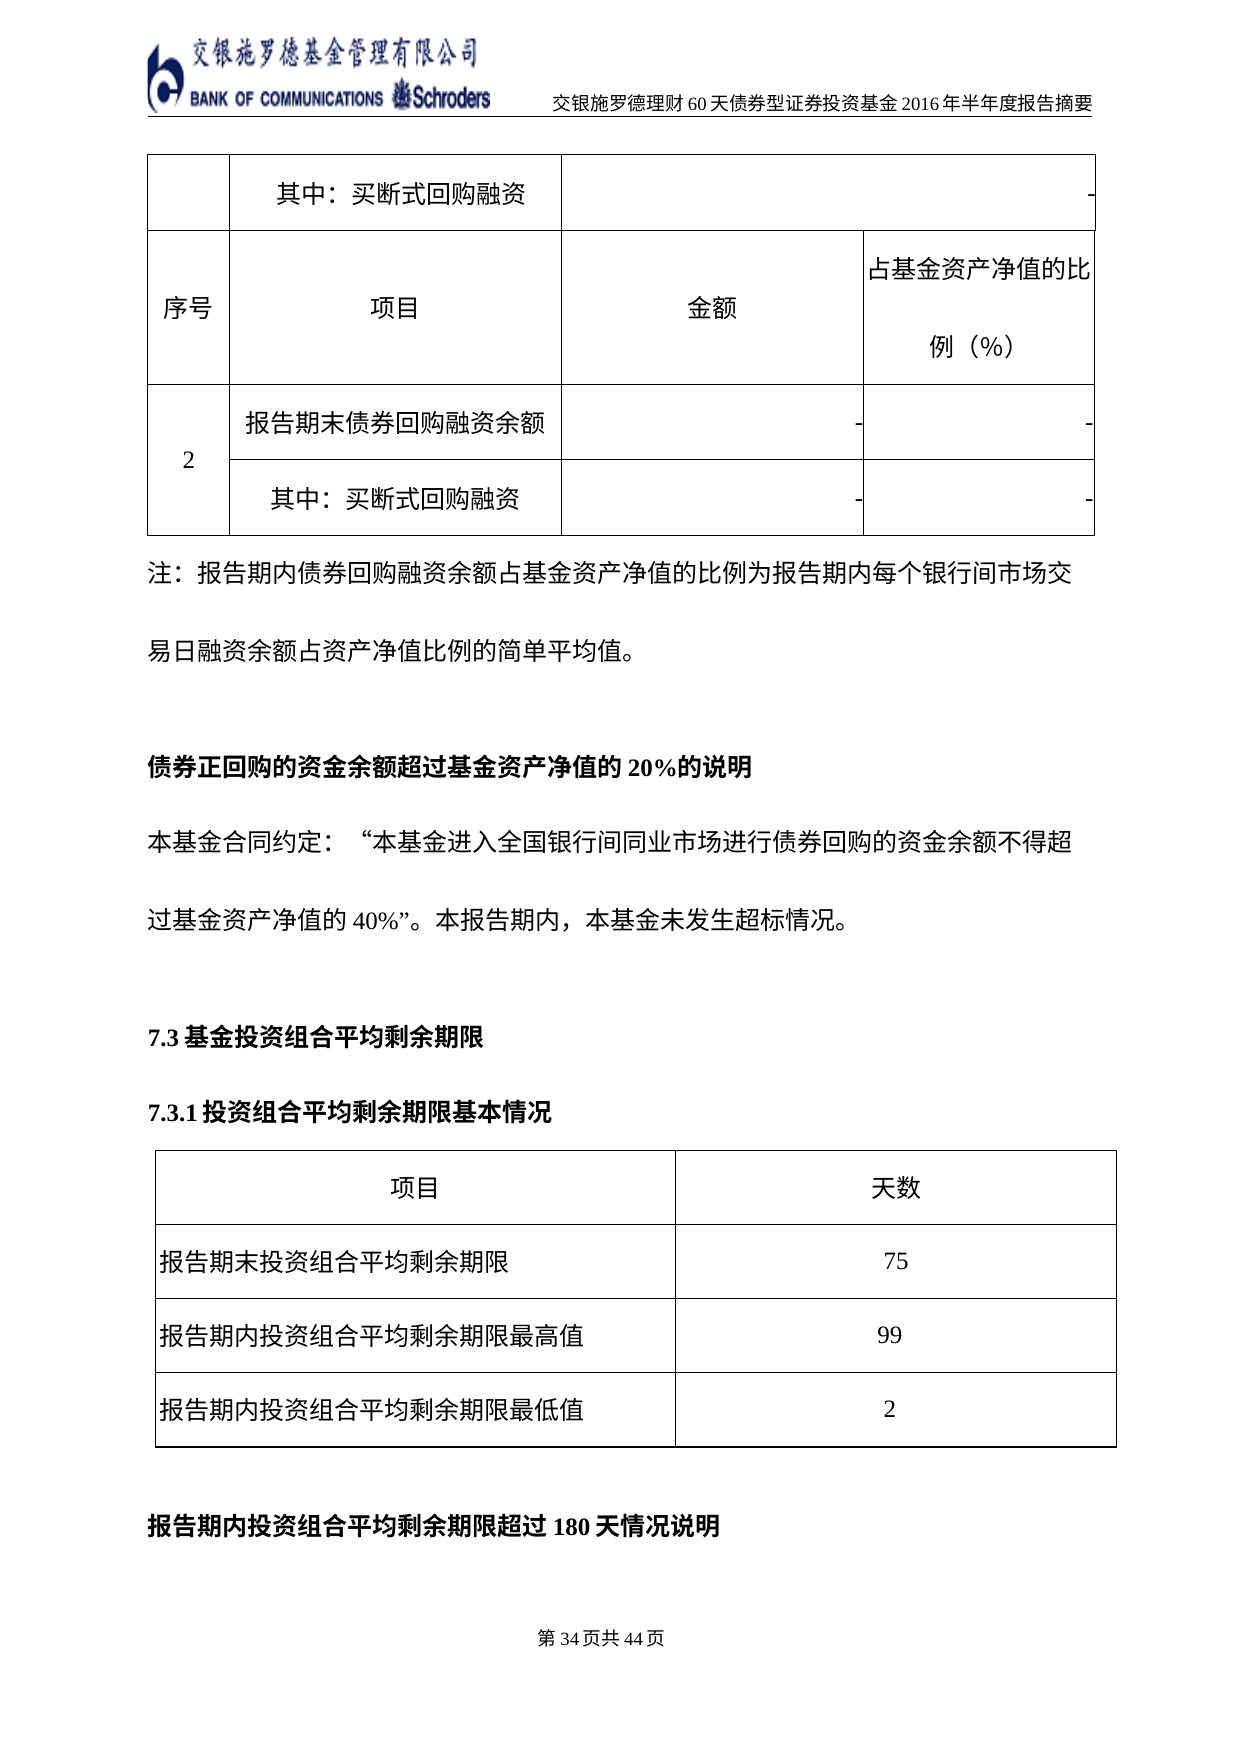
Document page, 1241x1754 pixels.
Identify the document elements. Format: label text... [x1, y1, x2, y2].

table_cell 序号 [148, 231, 229, 383]
table_cell 其中：买断式回购融资 [230, 155, 561, 230]
picture [147, 37, 490, 113]
table_cell 2 [676, 1373, 1116, 1446]
table_cell 金额 [562, 231, 863, 383]
table_cell 占基金资产净值的比例（％） [864, 231, 1094, 383]
table_header 天数 [676, 1151, 1116, 1224]
text 债券正回购的资金余额超过基金资产净值的20%的说明 [148, 733, 1092, 798]
table_cell 报告期内投资组合平均剩余期限最高值 [156, 1299, 675, 1372]
text 注：报告期内债券回购融资余额占基金资产净值的比例为报告期内每个银行间市场交易日融资余额占资产净值比例的简单平均值。 [148, 539, 1092, 682]
table_cell 报告期内投资组合平均剩余期限最低值 [156, 1373, 675, 1446]
text 7.3.1投资组合平均剩余期限基本情况 [148, 1078, 1092, 1143]
text 本基金合同约定：“本基金进入全国银行间同业市场进行债券回购的资金余额不得超过基金资产净值的40%”。本报告期内，本基金未发生超标情况。 [148, 808, 1092, 951]
table_cell - [562, 460, 863, 535]
text 7.3基金投资组合平均剩余期限 [148, 1003, 1092, 1068]
table_cell 1 [148, 155, 229, 230]
table_cell 2 [148, 385, 229, 535]
text 报告期内投资组合平均剩余期限超过180天情况说明 [148, 1492, 1092, 1557]
table_cell 75 [676, 1225, 1116, 1298]
table_cell 报告期末债券回购融资余额 [230, 385, 561, 459]
table_cell 其中：买断式回购融资 [230, 460, 561, 535]
table_cell - [864, 460, 1094, 535]
table_cell 项目 [230, 231, 561, 383]
table_cell - [864, 385, 1094, 459]
table_header 项目 [156, 1151, 675, 1224]
table_cell 报告期末投资组合平均剩余期限 [156, 1225, 675, 1298]
table_cell - [562, 155, 1095, 230]
table_cell 99 [676, 1299, 1116, 1372]
table_cell - [562, 385, 863, 459]
